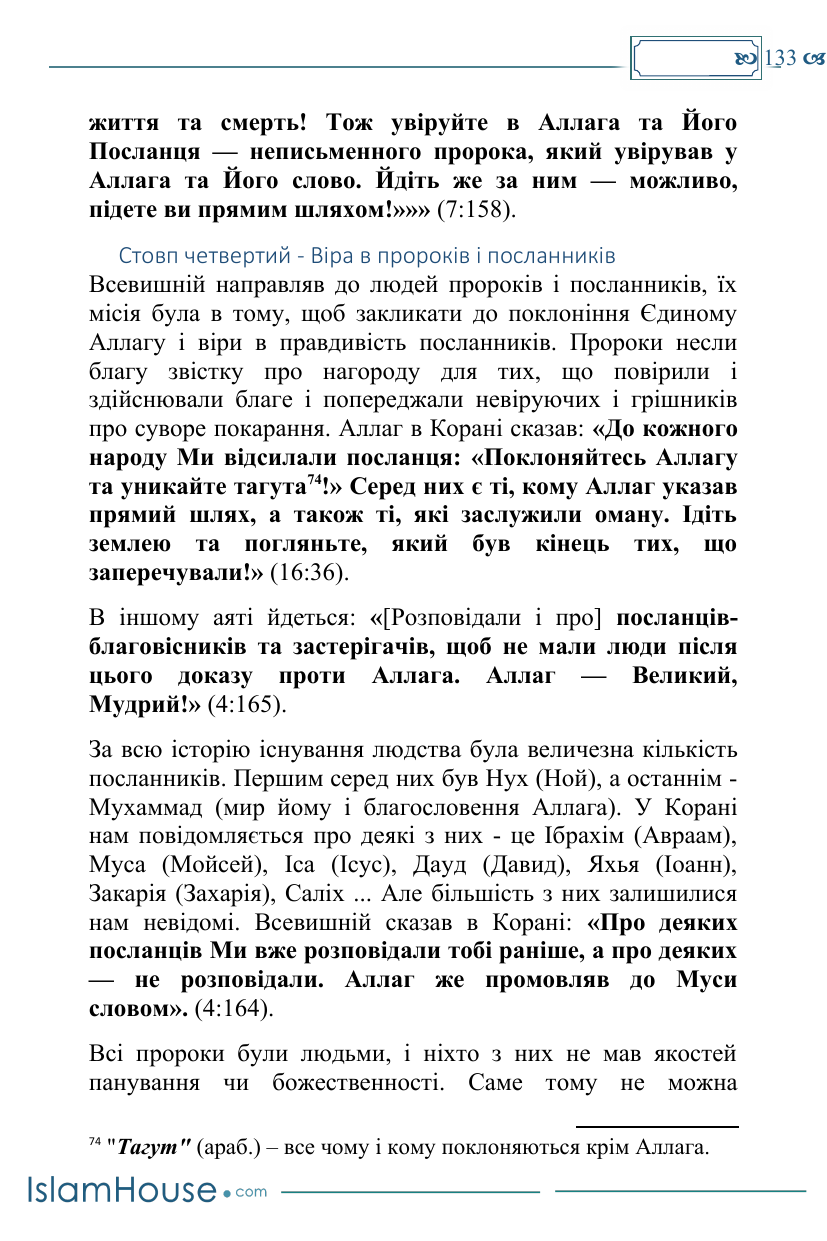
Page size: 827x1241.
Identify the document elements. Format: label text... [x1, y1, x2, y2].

text Всевишній направляв до людей пророків і посланників, їх місія була в тому, щоб закликати до поклоніння Єдиному Аллагу і віри в правдивість посланників. Пророки несли благу звістку про нагороду для тих, що повірили і здійснювали благе і попереджали невіруючих і грішників про суворе покарання. Аллаг в Корані сказав: «До кожного народу Ми відсилали посланця: «Поклоняйтесь Аллагу та уникайте тагута!» Серед них є ті, кому Аллаг указав прямий шлях, а також ті, які заслужили оману. Ідіть землею та погляньте, який був кінець тих, що заперечували!» (16:36). [89, 269, 738, 586]
text За всю історію існування людства була величезна кількість посланників. Першим серед них був Нух (Ной), а останнім - Мухаммад (мир йому і благословення Аллага). У Корані нам повідомляється про деякі з них - це Ібрахім (Авраам), Муса (Мойсей), Іса (Ісус), Дауд (Давид), Яхья (Іоанн), Закарія (Захарія), Саліх ... Але більшість з них залишилися нам невідомі. Всевишній сказав в Корані: «Про деяких посланців Ми вже розповідали тобі раніше, а про деяких — не розповідали. Аллаг же промовляв до Муси словом». (4:164). [89, 734, 738, 1022]
picture [20, 1171, 541, 1209]
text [89, 107, 738, 222]
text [89, 1038, 738, 1096]
text В іншому аяті йдеться: «[Розповідали і про] посланців-благовісників та застерігачів, щоб не мали люди після цього доказу проти Аллага. Аллаг — Великий, Мудрий!» (4:165). [89, 602, 738, 717]
picture [548, 1170, 807, 1208]
subtitle Стовп четвертий - Віра в пророків і посланників [89, 239, 738, 269]
